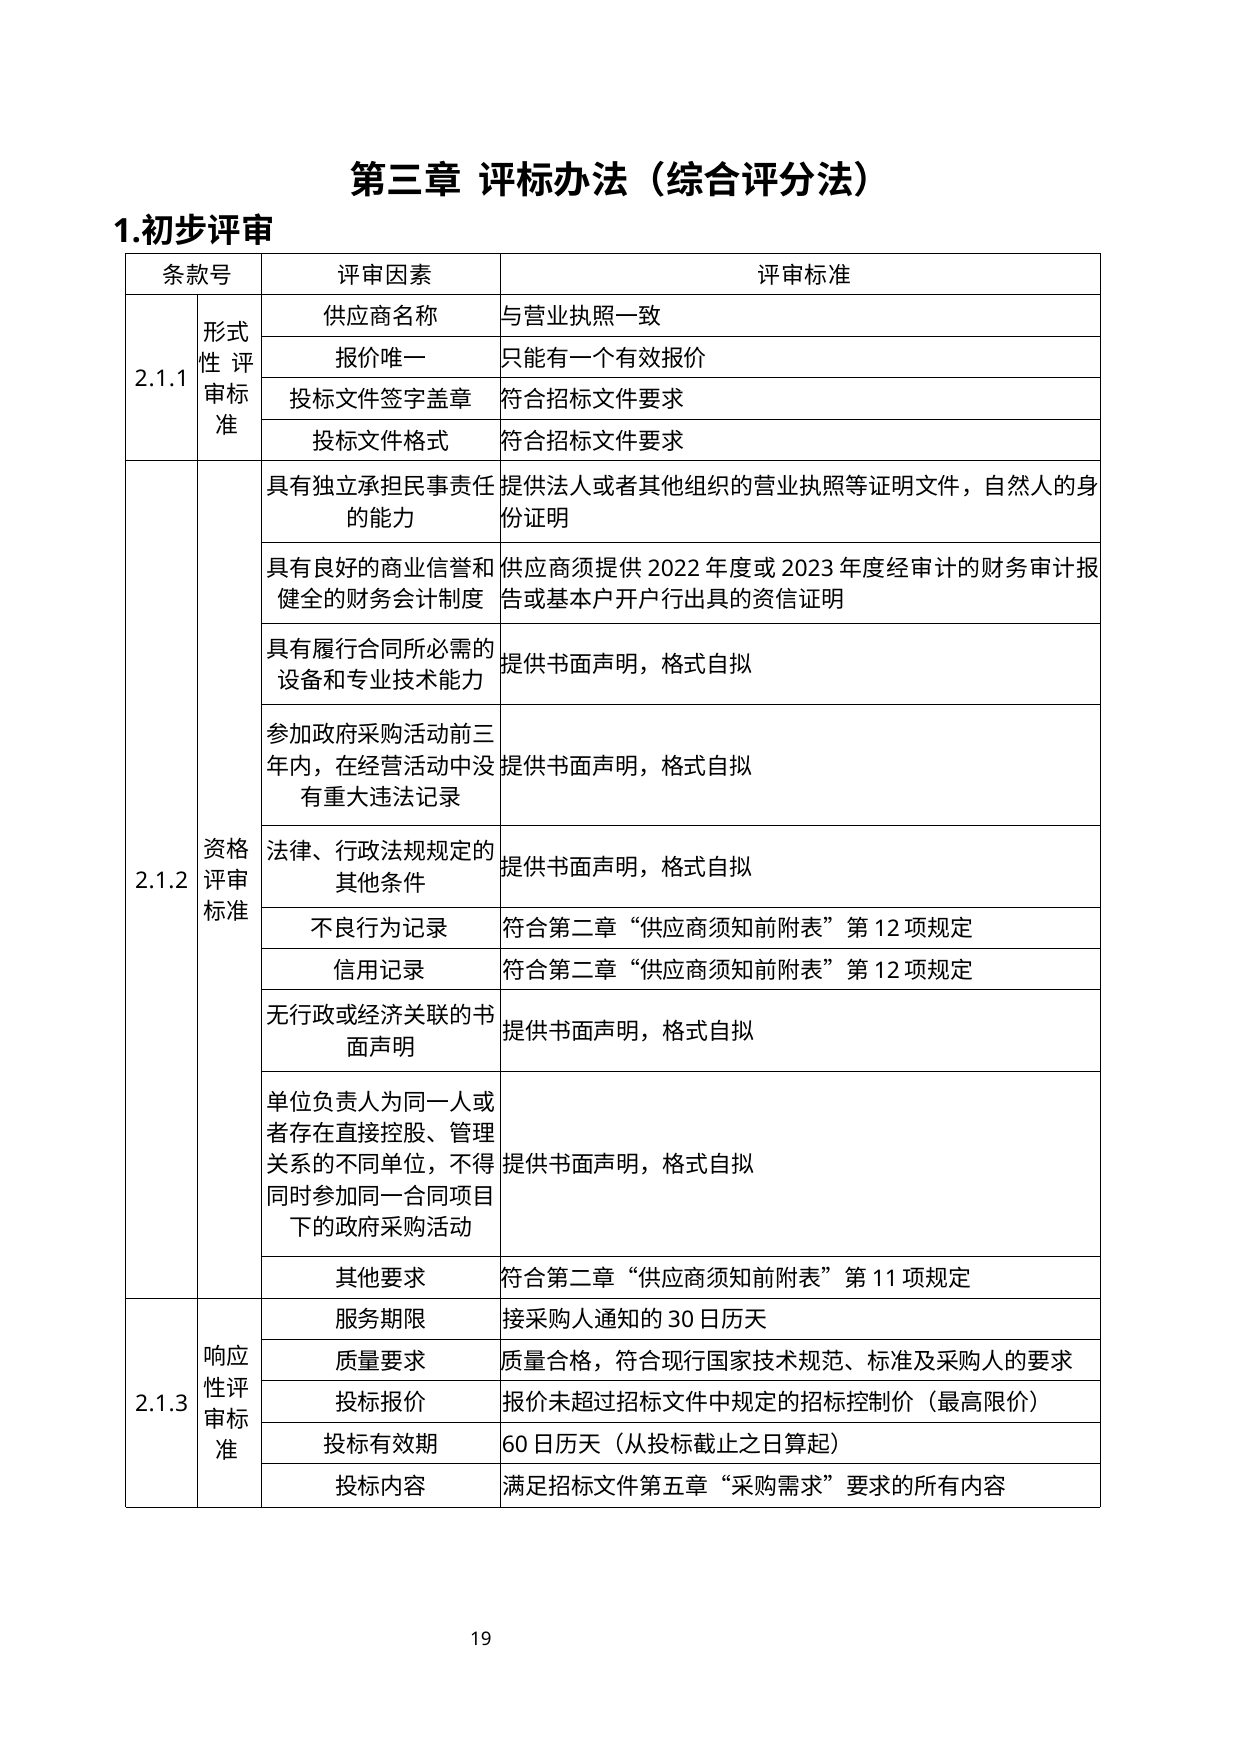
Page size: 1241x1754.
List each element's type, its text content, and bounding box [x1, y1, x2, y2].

table_cell 信用记录 [262, 949, 500, 989]
table_cell 与营业执照一致 [501, 295, 1100, 336]
table_cell 参加政府采购活动前三年内，在经营活动中没有重大违法记录 [262, 705, 500, 825]
table_header 评审标准 [501, 254, 1100, 294]
table_cell 无行政或经济关联的书面声明 [262, 990, 500, 1071]
table_cell 2.1.2 [126, 461, 197, 1297]
table_cell 具有良好的商业信誉和健全的财务会计制度 [262, 543, 500, 623]
table_cell 质量合格，符合现行国家技术规范、标准及采购人的要求 [501, 1340, 1100, 1380]
table_cell 提供书面声明，格式自拟 [501, 624, 1100, 704]
table_cell 具有履行合同所必需的设备和专业技术能力 [262, 624, 500, 704]
table_cell 符合招标文件要求 [501, 378, 1100, 419]
table_cell 投标文件签字盖章 [262, 378, 500, 419]
table_cell 质量要求 [262, 1340, 500, 1380]
table_header 评审因素 [262, 254, 500, 294]
table_cell 具有独立承担民事责任的能力 [262, 461, 500, 541]
table_cell 供应商须提供2022年度或2023年度经审计的财务审计报告或基本户开户行出具的资信证明 [501, 543, 1100, 623]
table_cell 符合招标文件要求 [501, 420, 1100, 460]
table_cell 形式性 评审标准 [198, 295, 261, 460]
table_cell 供应商名称 [262, 295, 500, 336]
table_cell 只能有一个有效报价 [501, 337, 1100, 377]
table_cell 报价唯一 [262, 337, 500, 377]
table_cell 资格评审 标准 [198, 461, 261, 1297]
table_cell 提供书面声明，格式自拟 [501, 1072, 1100, 1256]
subtitle 第三章 评标办法（综合评分法） [112, 150, 1128, 204]
table_cell 法律、行政法规规定的其他条件 [262, 826, 500, 906]
table_cell 接采购人通知的30日历天 [501, 1299, 1100, 1339]
table_cell 符合第二章“供应商须知前附表”第12项规定 [501, 908, 1100, 948]
table_cell 不良行为记录 [262, 908, 500, 948]
table_header 条款号 [126, 254, 261, 294]
table_cell 提供书面声明，格式自拟 [501, 826, 1100, 906]
table_cell 2.1.1 [126, 295, 197, 460]
table_cell 其他要求 [262, 1257, 500, 1297]
table_cell 单位负责人为同一人或者存在直接控股、管理关系的不同单位，不得同时参加同一合同项目下的政府采购活动 [262, 1072, 500, 1256]
table_cell 提供书面声明，格式自拟 [501, 990, 1100, 1071]
table_cell 服务期限 [262, 1299, 500, 1339]
table_cell 符合第二章“供应商须知前附表”第11项规定 [501, 1257, 1100, 1297]
table_cell 2.1.3 [126, 1299, 197, 1507]
table_cell 报价未超过招标文件中规定的招标控制价（最高限价） [501, 1381, 1100, 1422]
table_cell 符合第二章“供应商须知前附表”第12项规定 [501, 949, 1100, 989]
table_cell 投标有效期 [262, 1423, 500, 1463]
table_cell 投标内容 [262, 1464, 500, 1507]
table_cell 投标文件格式 [262, 420, 500, 460]
table_cell 投标报价 [262, 1381, 500, 1422]
table_cell 响应性评审标准 [198, 1299, 261, 1507]
table_cell 满足招标文件第五章“采购需求”要求的所有内容 [501, 1464, 1100, 1507]
subtitle 1.初步评审 [112, 204, 1128, 253]
table_cell 提供书面声明，格式自拟 [501, 705, 1100, 825]
table_cell 提供法人或者其他组织的营业执照等证明文件，自然人的身份证明 [501, 461, 1100, 541]
table_cell 60日历天（从投标截止之日算起） [501, 1423, 1100, 1463]
